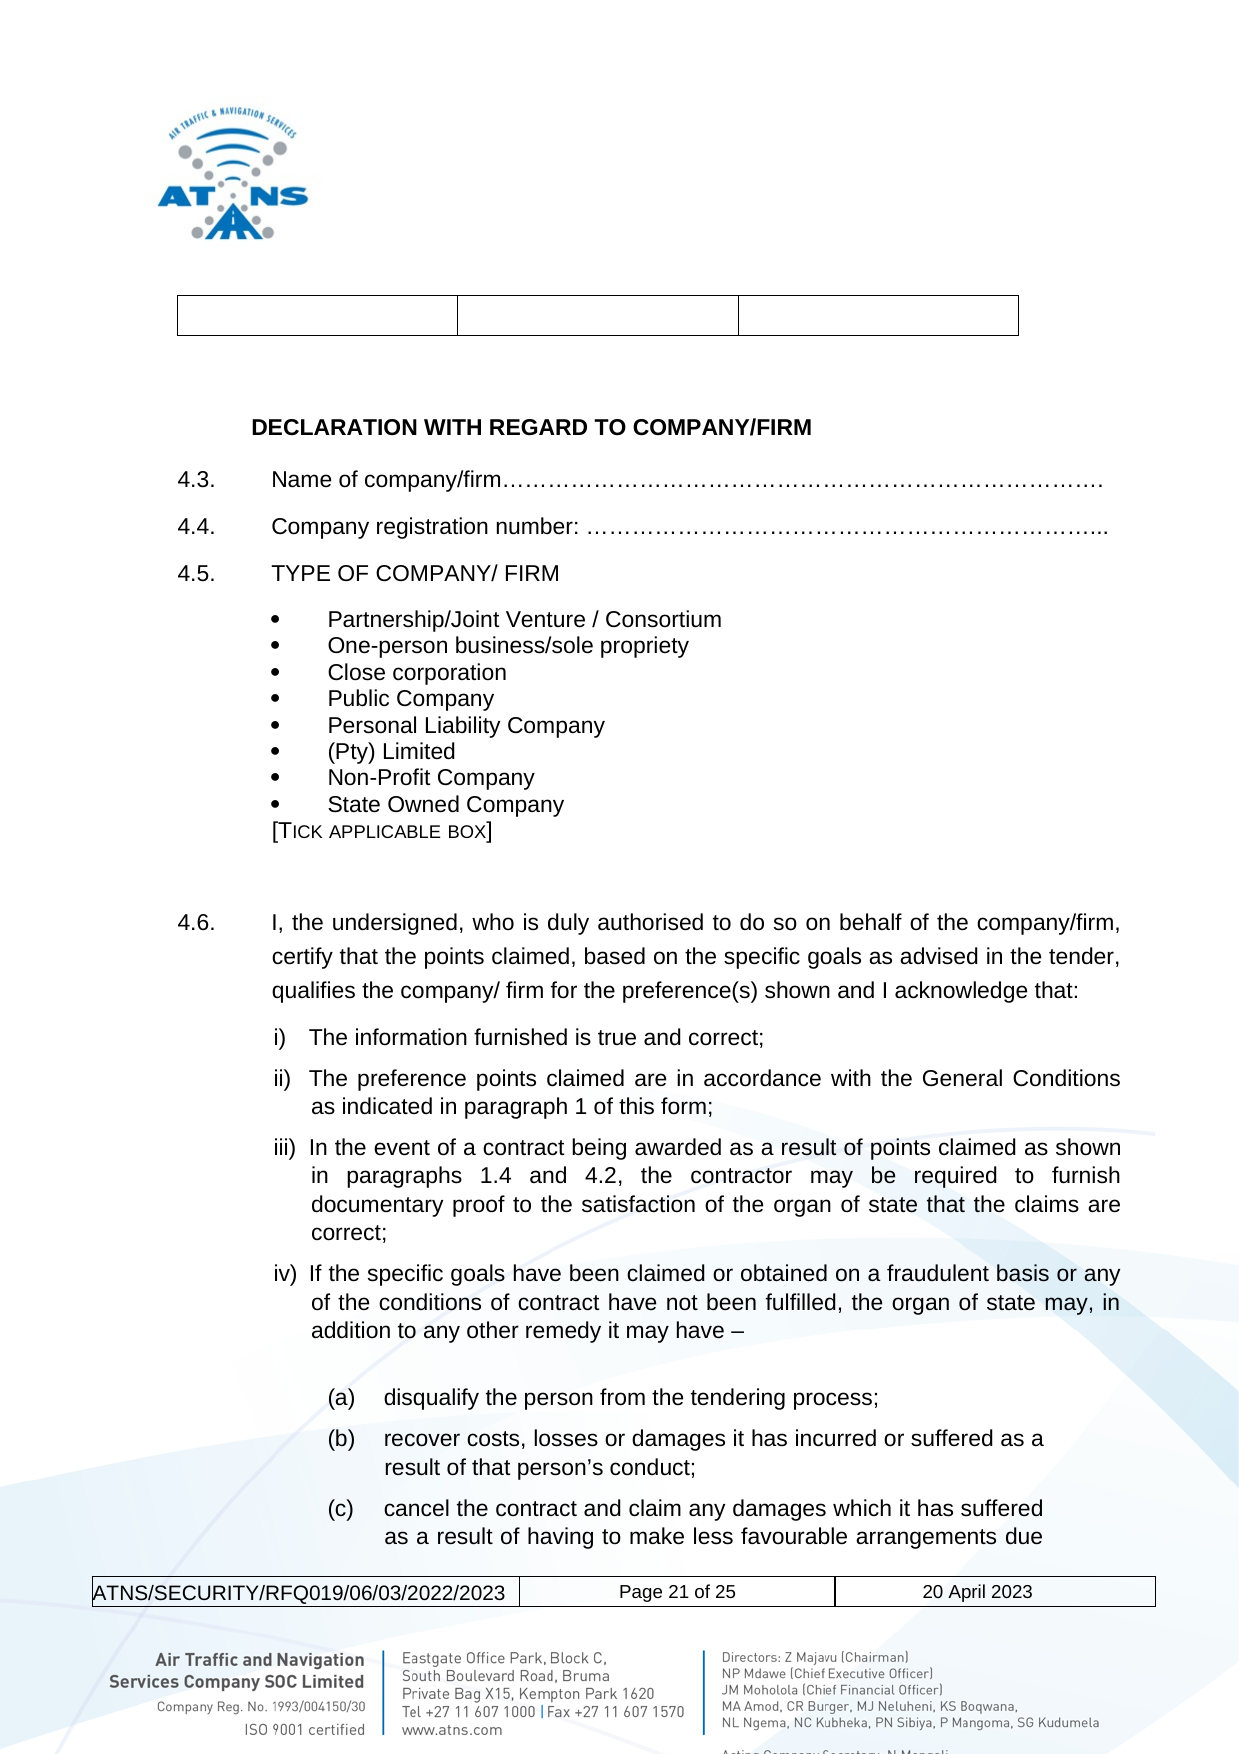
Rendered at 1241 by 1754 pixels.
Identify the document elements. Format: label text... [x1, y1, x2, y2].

list cancel the contract and claim any damages which it has suffered as a result of having to make less favourable arrangements due to such cancellation; [327, 1494, 1044, 1549]
text [Tick applicable box] [272, 817, 1122, 843]
text Close corporation [271, 659, 1122, 685]
text Partnership/Joint Venture / Consortium [271, 606, 1122, 632]
picture [0, 0, 1241, 251]
table_cell [739, 296, 1018, 335]
list If the specific goals have been claimed or obtained on a fraudulent basis or any of the conditions of contract have not been fulfilled, the organ of state may, in addition to any other remedy it may have – [273, 1260, 1122, 1343]
list disqualify the person from the tendering process; [327, 1384, 1044, 1411]
picture [0, 1026, 1239, 1754]
list In the event of a contract being awarded as a result of points claimed as shown in paragraphs 1.4 and 4.2, the contractor may be required to furnish documentary proof to the satisfaction of the organ of state that the claims are correct; [273, 1134, 1122, 1246]
text DECLARATION WITH REGARD TO COMPANY/FIRM [177, 413, 1122, 440]
table_cell [178, 296, 457, 335]
table_cell [458, 296, 738, 335]
text State Owned Company [271, 791, 1122, 817]
text (Pty) Limited [271, 738, 1122, 764]
list TYPE OF COMPANY/ FIRM [177, 559, 1122, 586]
text Non-Profit Company [271, 764, 1122, 791]
text One-person business/sole propriety [271, 632, 1122, 659]
list The preference points claimed are in accordance with the General Conditions as indicated in paragraph 1 of this form; [273, 1064, 1122, 1119]
list Company registration number: …………………………………………………………... [177, 513, 1112, 539]
list recover costs, losses or damages it has incurred or suffered as a result of that person’s conduct; [327, 1425, 1044, 1480]
list The information furnished is true and correct; [273, 1023, 1122, 1050]
text Personal Liability Company [271, 712, 1122, 738]
list I, the undersigned, who is duly authorised to do so on behalf of the company/firm, certify that the points claimed, based on the specific goals as advised in the tender, qualifies the company/ firm for the preference(s) shown and I acknowledge that: [177, 908, 1122, 1003]
list Name of company/firm……………………………………………………………………. [177, 466, 1122, 492]
text Public Company [271, 685, 1122, 712]
